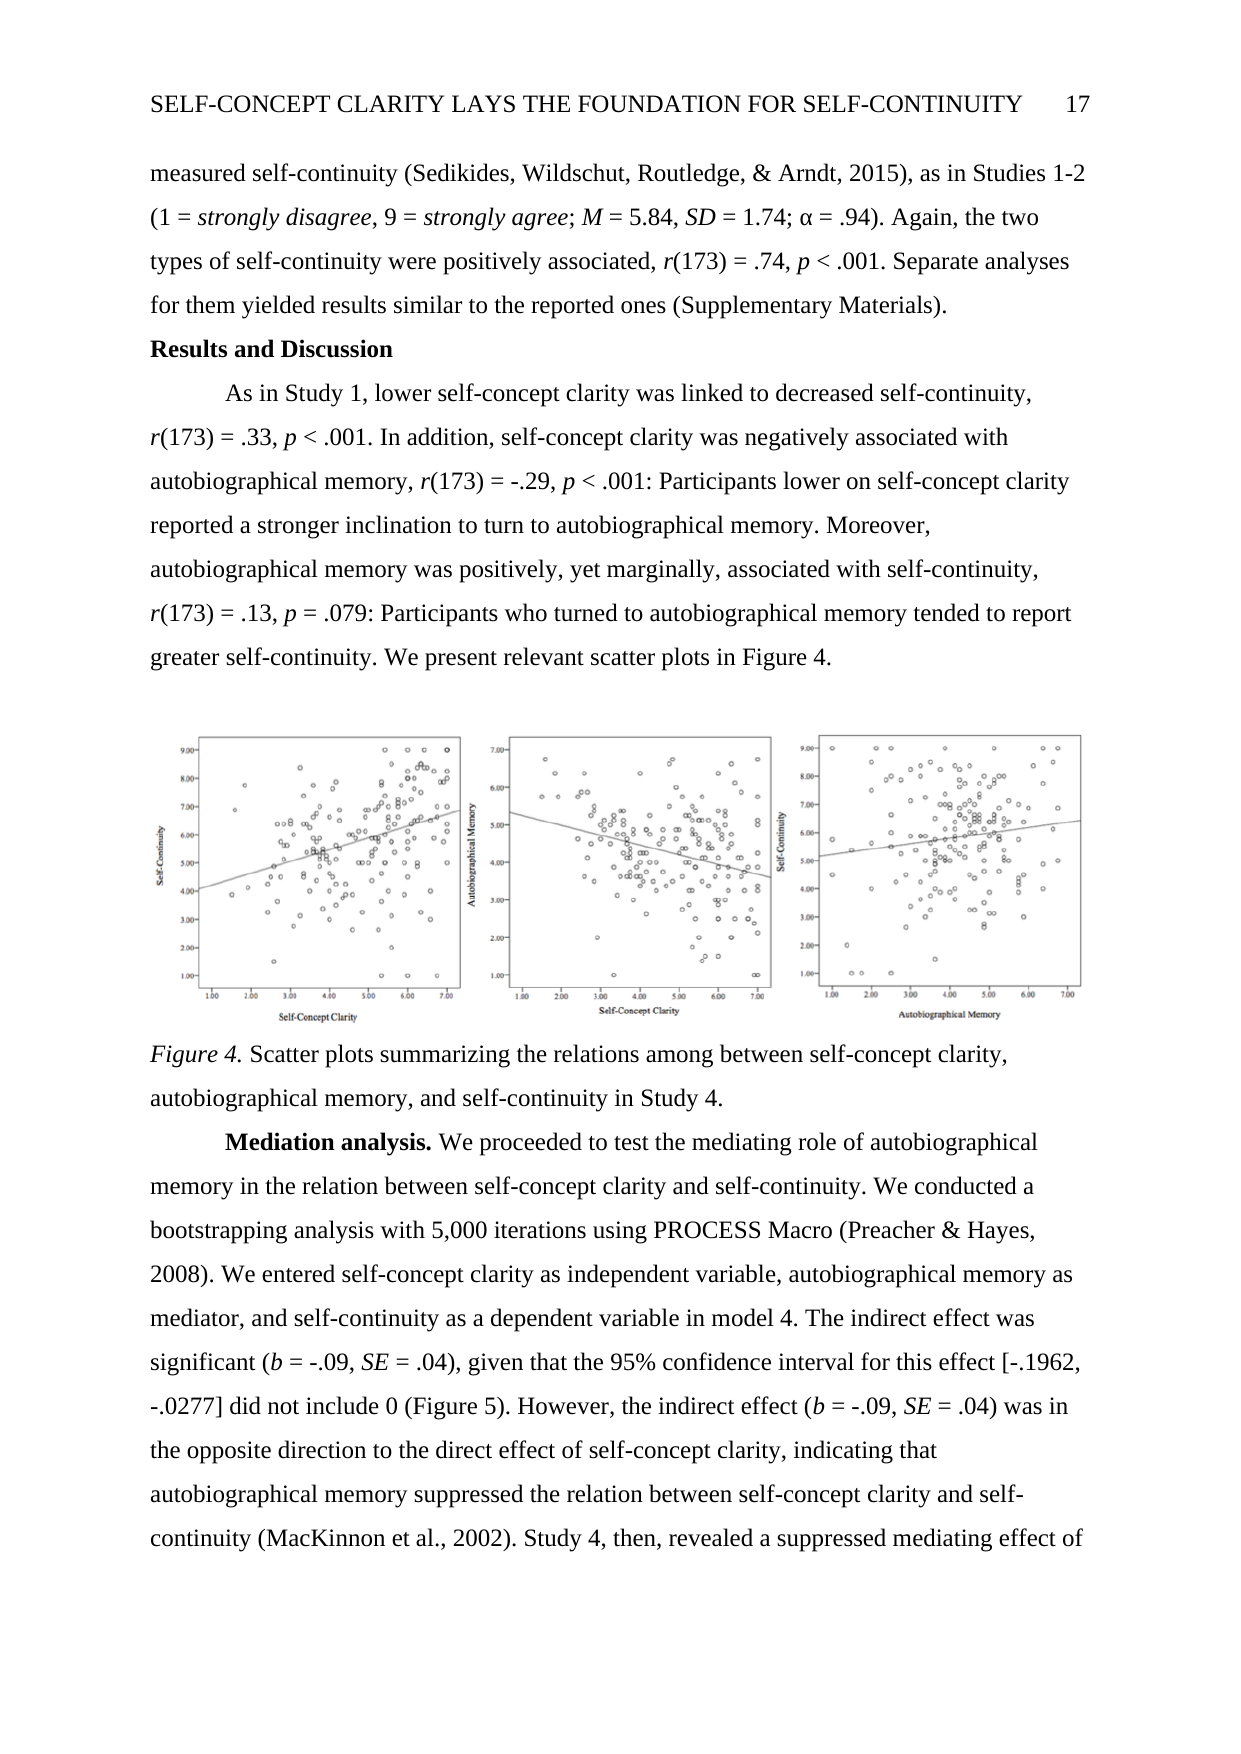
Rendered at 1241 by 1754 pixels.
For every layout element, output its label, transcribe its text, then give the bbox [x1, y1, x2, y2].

picture [150, 722, 1089, 1025]
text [150, 1119, 1090, 1560]
text Results and Discussion [150, 326, 1090, 370]
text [150, 150, 1090, 326]
text Figure 4. Scatter plots summarizing the relations among between self-concept clarity, autobiographical memory, and self-continuity in Study 4. [150, 1031, 1090, 1119]
text As in Study 1, lower self-concept clarity was linked to decreased self-continuity, r(173) = .33, p < .001. In addition, self-concept clarity was negatively associated with autobiographical memory, r(173) = -.29, p < .001: Participants lower on self-concept clarity reported a stronger inclination to turn to autobiographical memory. Moreover, autobiographical memory was positively, yet marginally, associated with self-continuity, r(173) = .13, p = .079: Participants who turned to autobiographical memory tended to report greater self-continuity. We present relevant scatter plots in Figure 4. [150, 370, 1090, 679]
